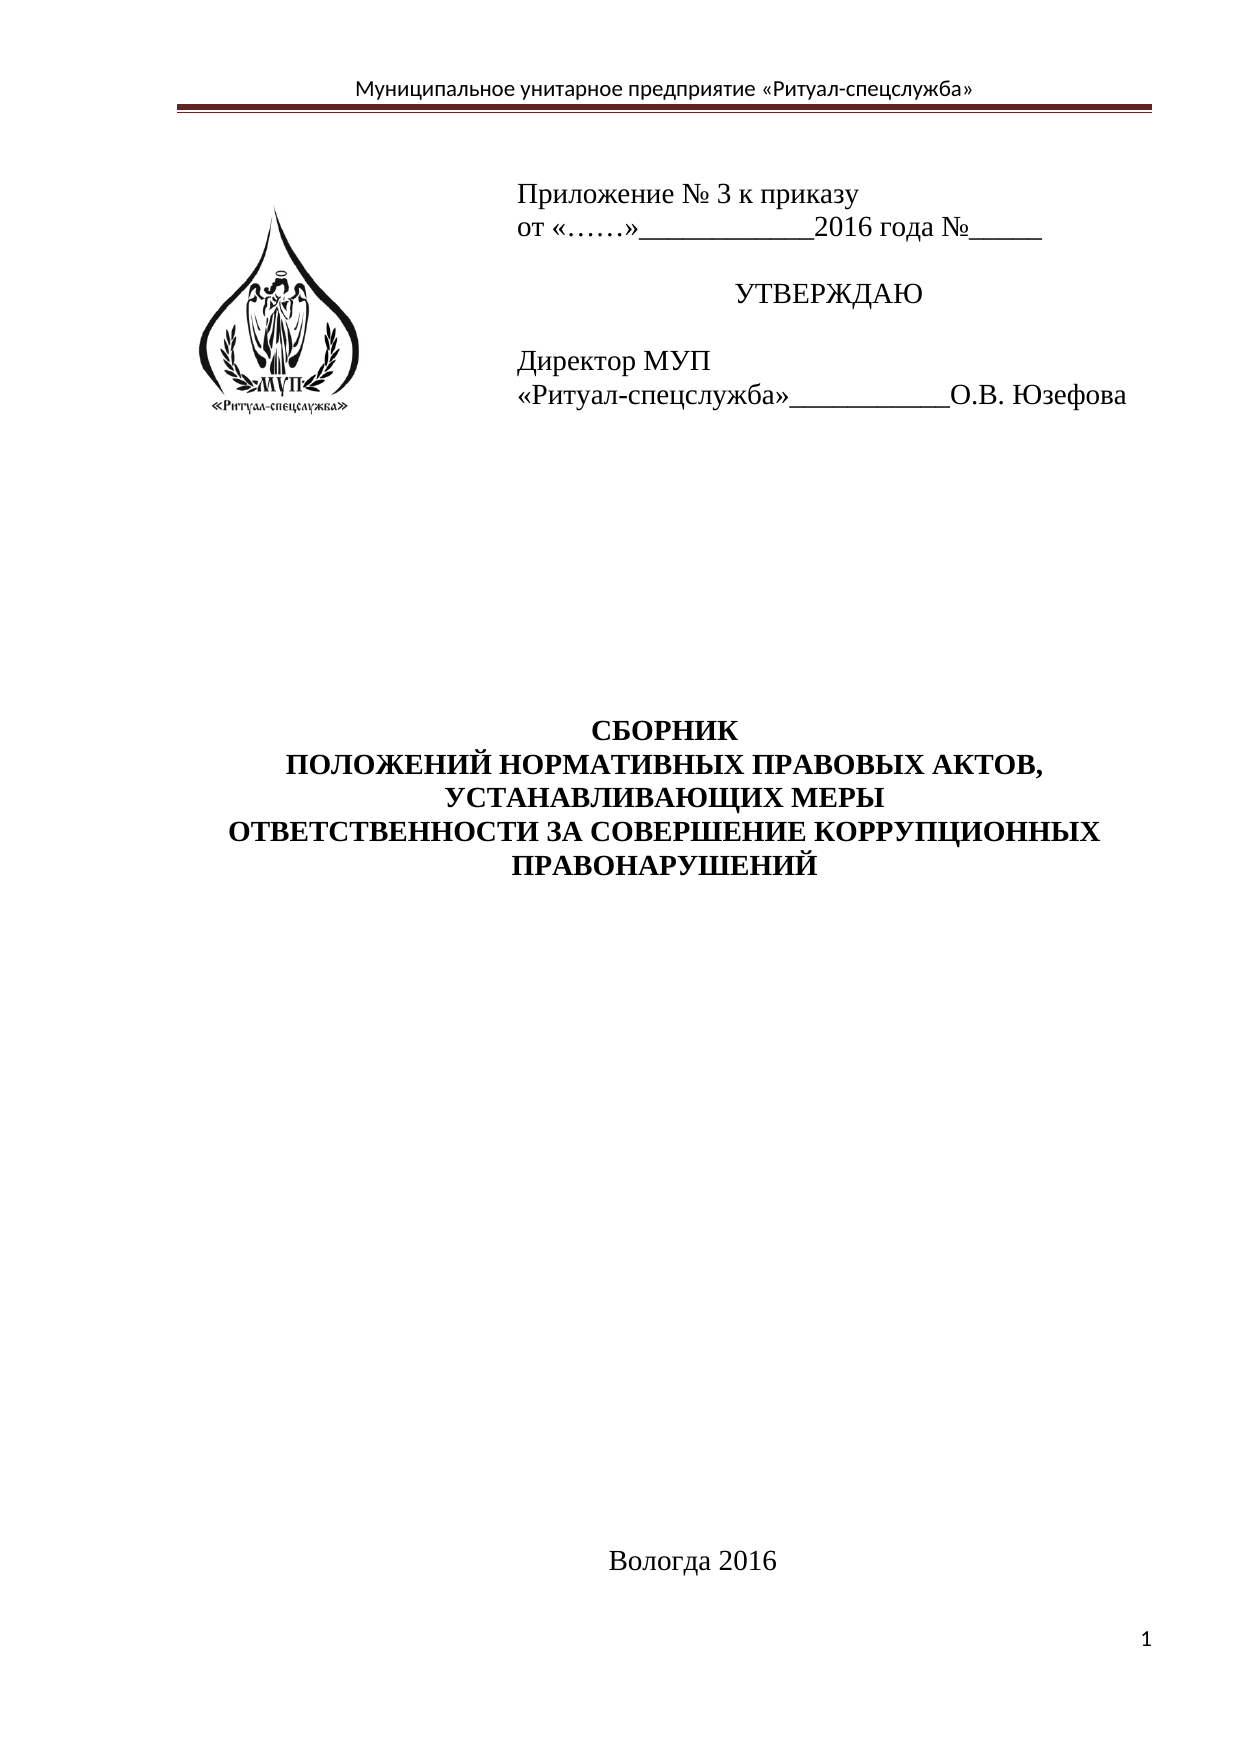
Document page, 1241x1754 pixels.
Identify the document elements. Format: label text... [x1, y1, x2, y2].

text ПРАВОНАРУШЕНИЙ [177, 848, 1152, 881]
text ОТВЕТСТВЕННОСТИ ЗА СОВЕРШЕНИЕ КОРРУПЦИОННЫХ [177, 814, 1152, 848]
text СБОРНИК [177, 713, 1152, 747]
text ПОЛОЖЕНИЙ НОРМАТИВНЫХ ПРАВОВЫХ АКТОВ, УСТАНАВЛИВАЮЩИХ МЕРЫ [177, 747, 1152, 814]
text Вологда 2016 [177, 1543, 1152, 1577]
table_header Приложение № 3 к приказу от «……»____________2016 года №_____ УТВЕРЖДАЮ Директор МУП «Ритуал-спецслужба»___________О.В. Юзефова [502, 176, 1151, 444]
table_header [167, 176, 502, 444]
picture [177, 175, 374, 426]
